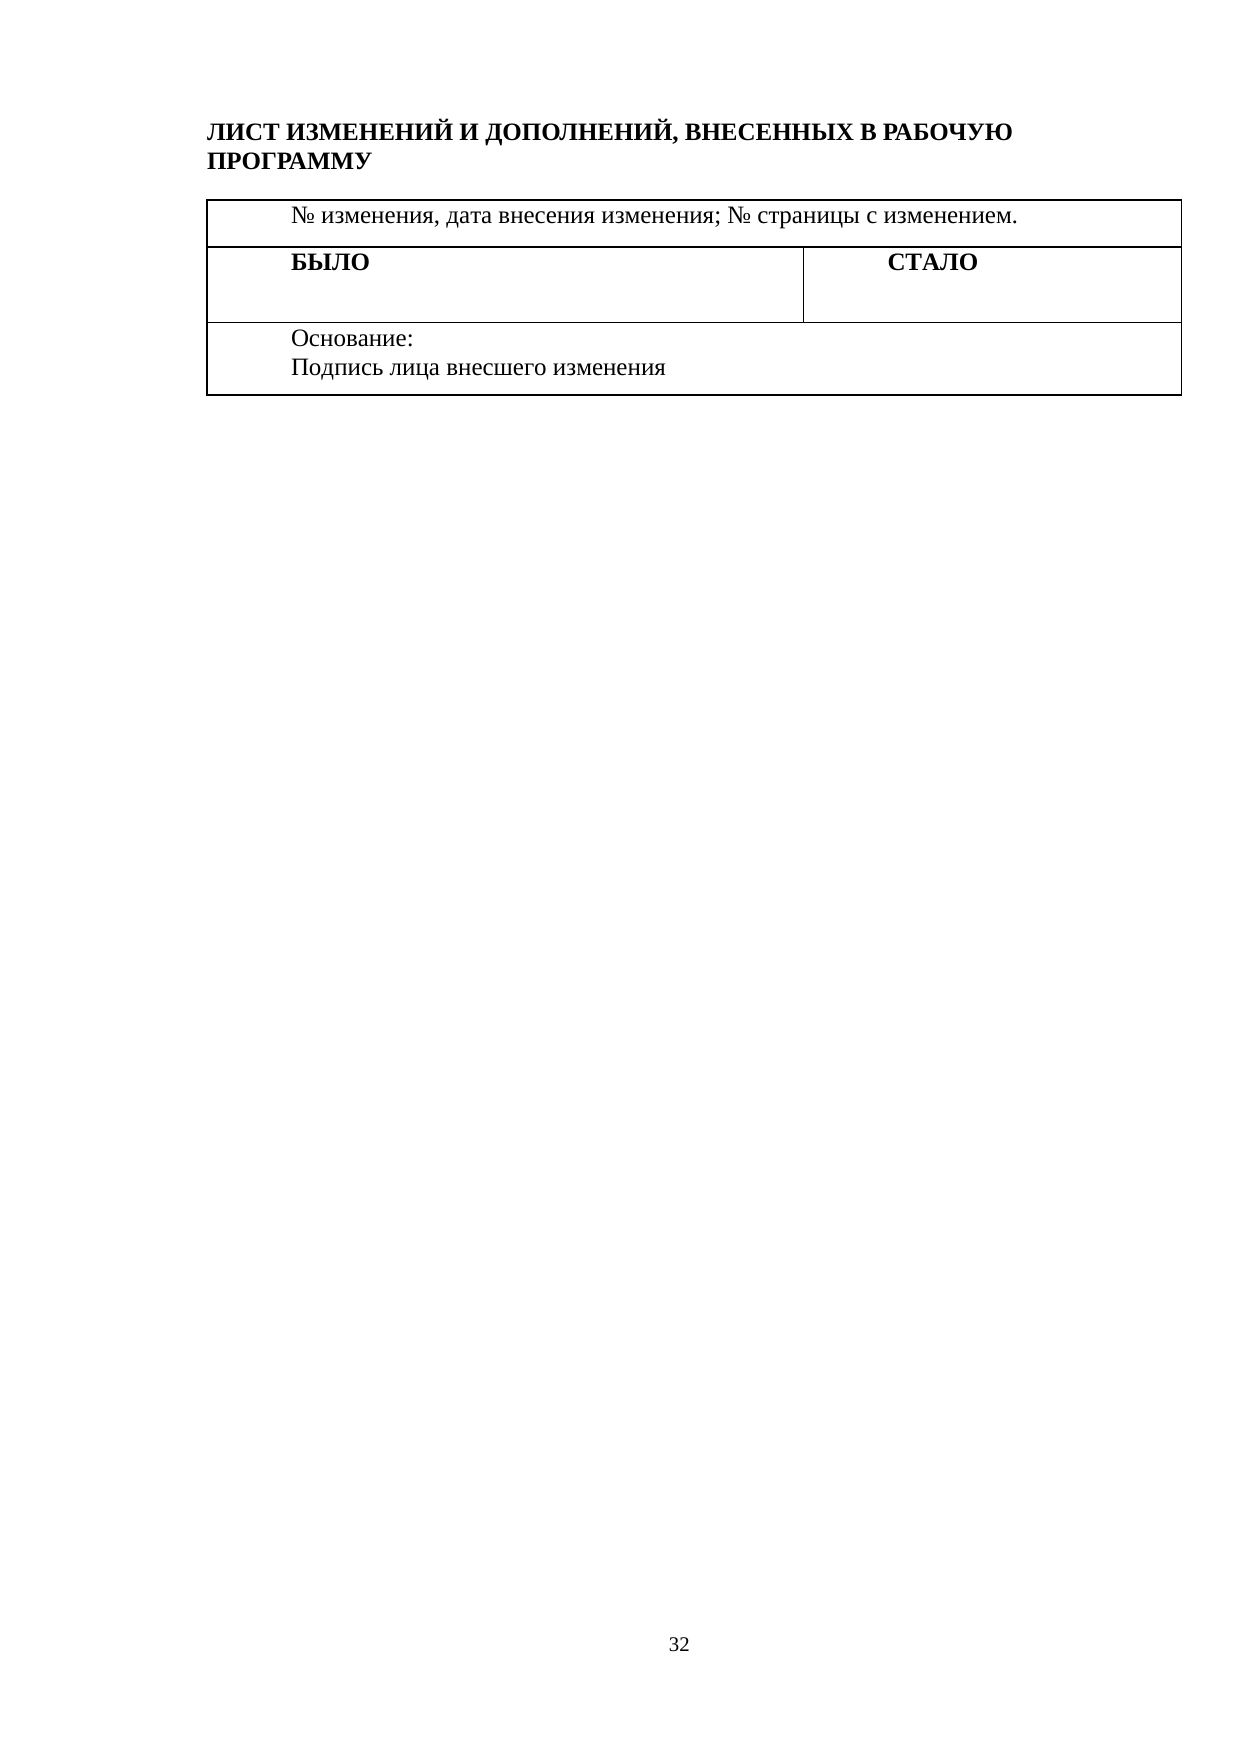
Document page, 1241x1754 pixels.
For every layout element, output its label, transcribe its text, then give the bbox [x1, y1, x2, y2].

table_cell СТАЛО [804, 248, 1181, 322]
table_cell Основание: Подпись лица внесшего изменения [208, 323, 1181, 394]
table_header № изменения, дата внесения изменения; № страницы с изменением. [208, 201, 1181, 246]
table_cell БЫЛО [208, 248, 803, 322]
subtitle ЛИСТ ИЗМЕНЕНИЙ И ДОПОЛНЕНИЙ, ВНЕСЕННЫХ В РАБОЧУЮ ПРОГРАММУ [207, 117, 1152, 175]
